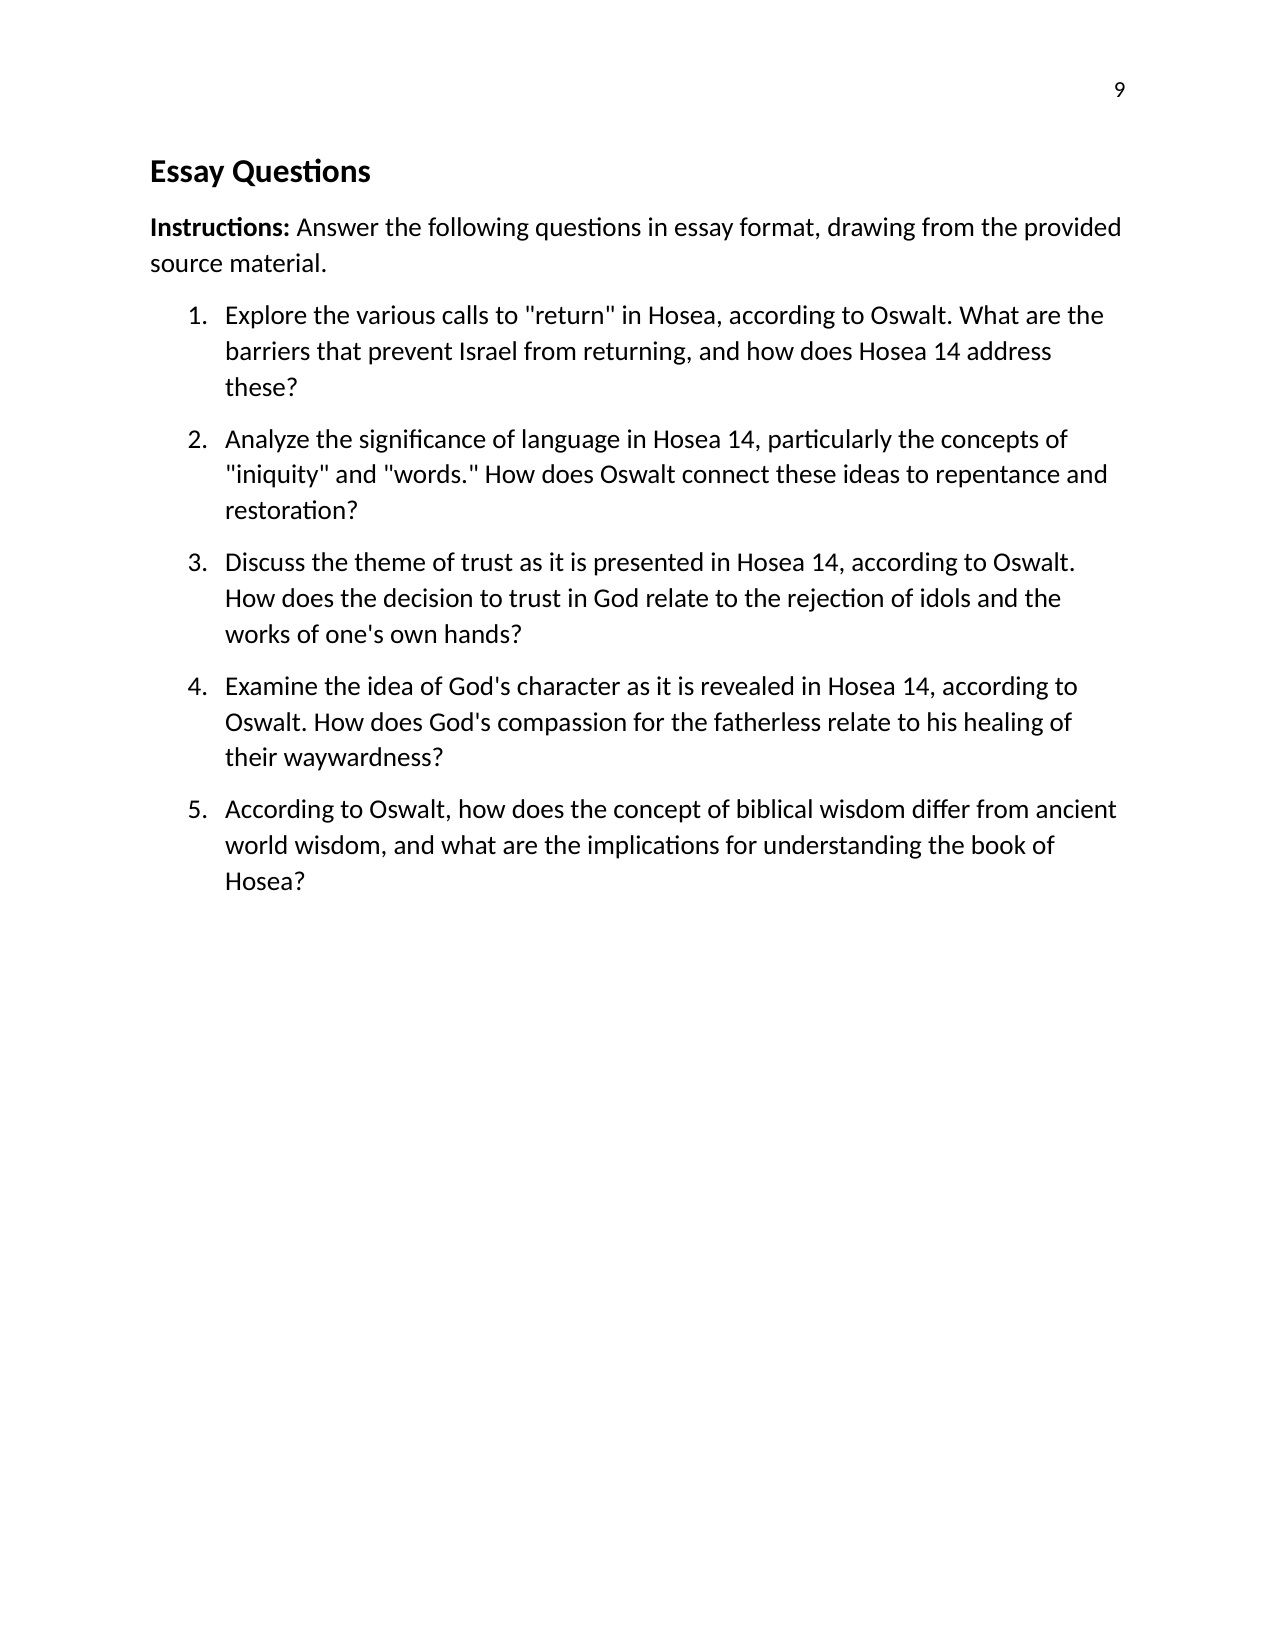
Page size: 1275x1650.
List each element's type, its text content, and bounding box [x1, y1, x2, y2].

list Analyze the significance of language in Hosea 14, particularly the concepts of "iniquity" and "words." How does Oswalt connect these ideas to repentance and restoration? [187, 422, 1125, 526]
text Essay Questions [150, 150, 1125, 191]
list Examine the idea of God's character as it is revealed in Hosea 14, according to Oswalt. How does God's compassion for the fatherless relate to his healing of their waywardness? [187, 669, 1125, 773]
list Explore the various calls to "return" in Hosea, according to Oswalt. What are the barriers that prevent Israel from returning, and how does Hosea 14 address these? [187, 298, 1125, 403]
list According to Oswalt, how does the concept of biblical wisdom differ from ancient world wisdom, and what are the implications for understanding the book of Hosea? [187, 793, 1125, 897]
text Instructions: Answer the following questions in essay format, drawing from the provided source material. [150, 211, 1125, 279]
list Discuss the theme of trust as it is presented in Hosea 14, according to Oswalt. How does the decision to trust in God relate to the rejection of idols and the works of one's own hands? [187, 546, 1125, 650]
